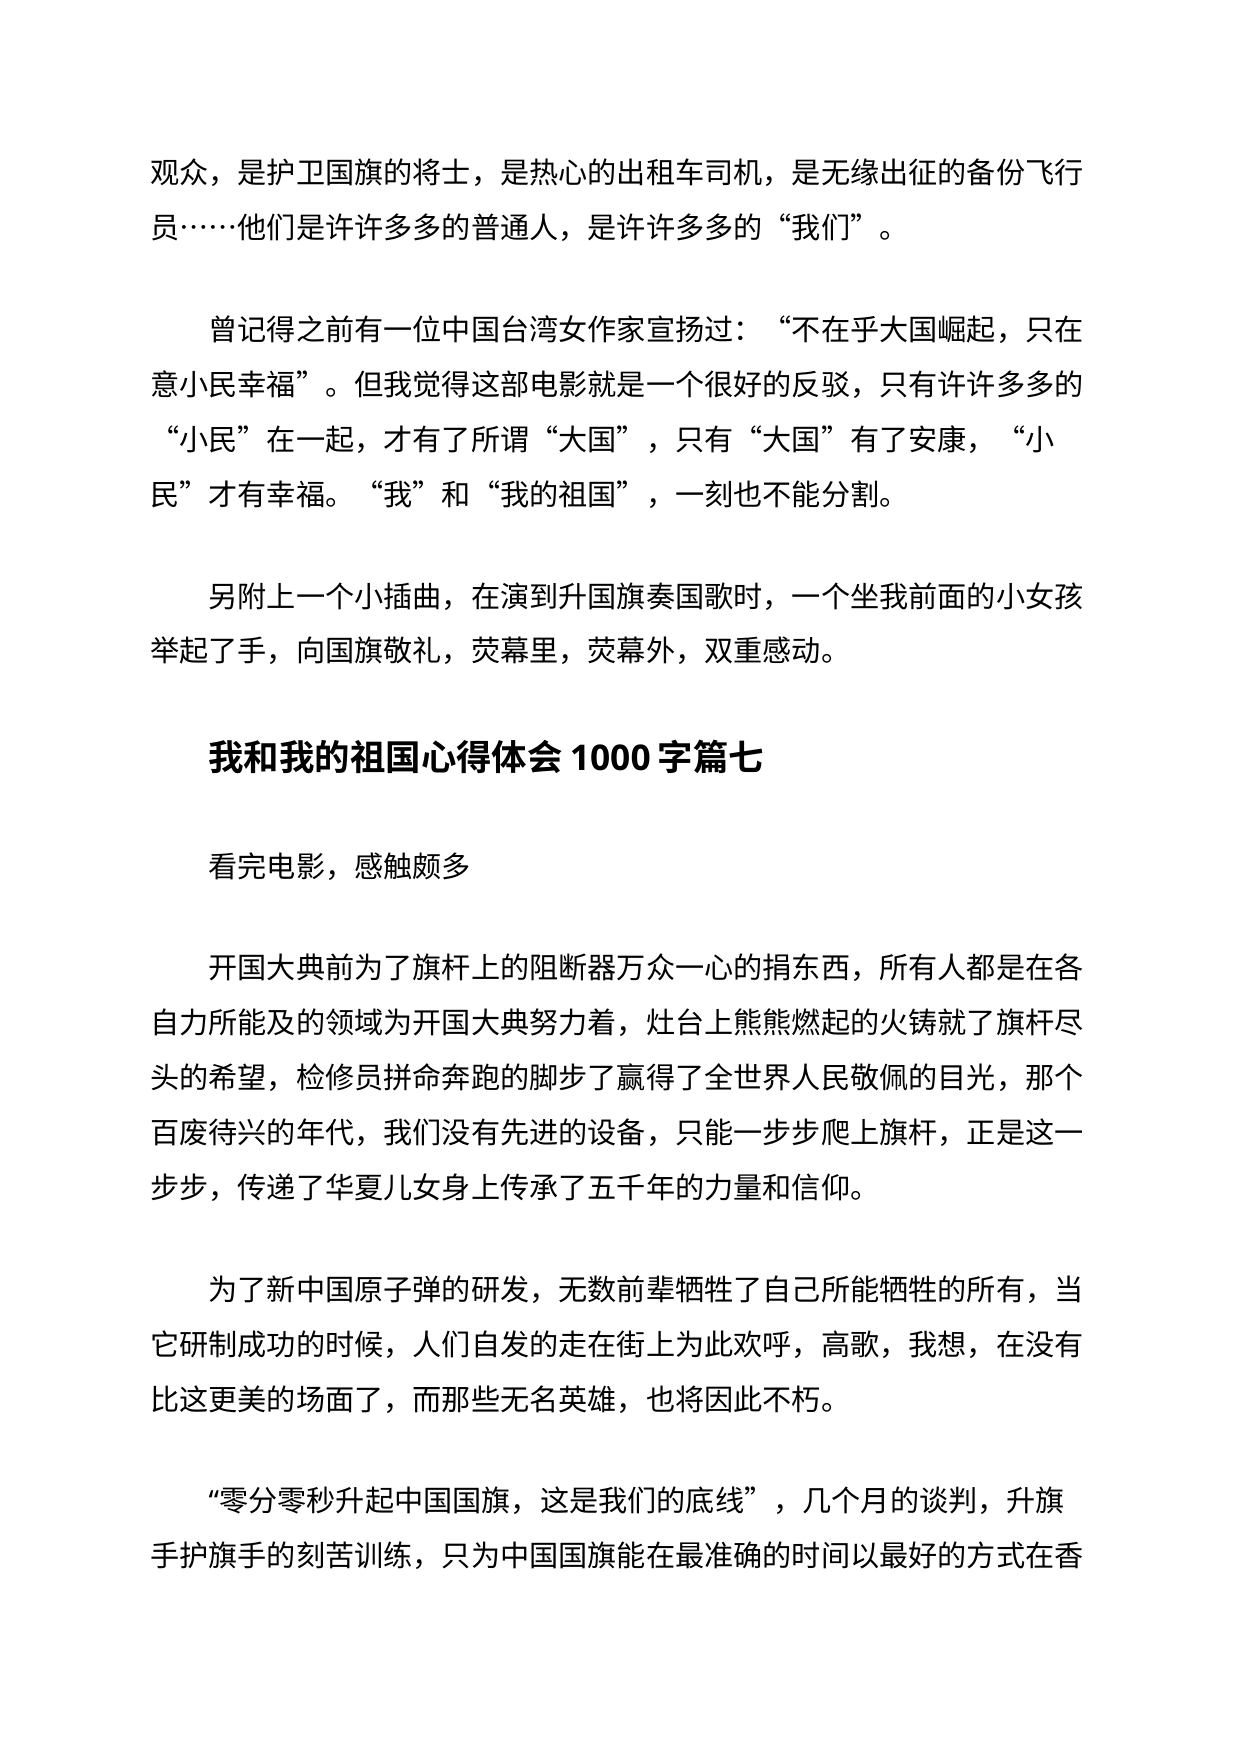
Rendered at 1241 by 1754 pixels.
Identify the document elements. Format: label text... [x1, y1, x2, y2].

text 开国大典前为了旗杆上的阻断器万众一心的捐东西，所有人都是在各自力所能及的领域为开国大典努力着，灶台上熊熊燃起的火铸就了旗杆尽头的希望，检修员拼命奔跑的脚步了赢得了全世界人民敬佩的目光，那个百废待兴的年代，我们没有先进的设备，只能一步步爬上旗杆，正是这一步步，传递了华夏儿女身上传承了五千年的力量和信仰。 [150, 945, 1090, 1207]
text 看完电影，感触颇多 [150, 843, 1090, 886]
text 曾记得之前有一位中国台湾女作家宣扬过：“不在乎大国崛起，只在意小民幸福”。但我觉得这部电影就是一个很好的反驳，只有许许多多的“小民”在一起，才有了所谓“大国”，只有“大国”有了安康，“小民”才有幸福。“我”和“我的祖国”，一刻也不能分割。 [150, 307, 1090, 514]
text 另附上一个小插曲，在演到升国旗奏国歌时，一个坐我前面的小女孩举起了手，向国旗敬礼，荧幕里，荧幕外，双重感动。 [150, 573, 1090, 670]
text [150, 1478, 1090, 1575]
text 我和我的祖国心得体会1000字篇七 [150, 730, 1090, 781]
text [150, 150, 1090, 247]
text 为了新中国原子弹的研发，无数前辈牺牲了自己所能牺牲的所有，当它研制成功的时候，人们自发的走在街上为此欢呼，高歌，我想，在没有比这更美的场面了，而那些无名英雄，也将因此不朽。 [150, 1266, 1090, 1418]
